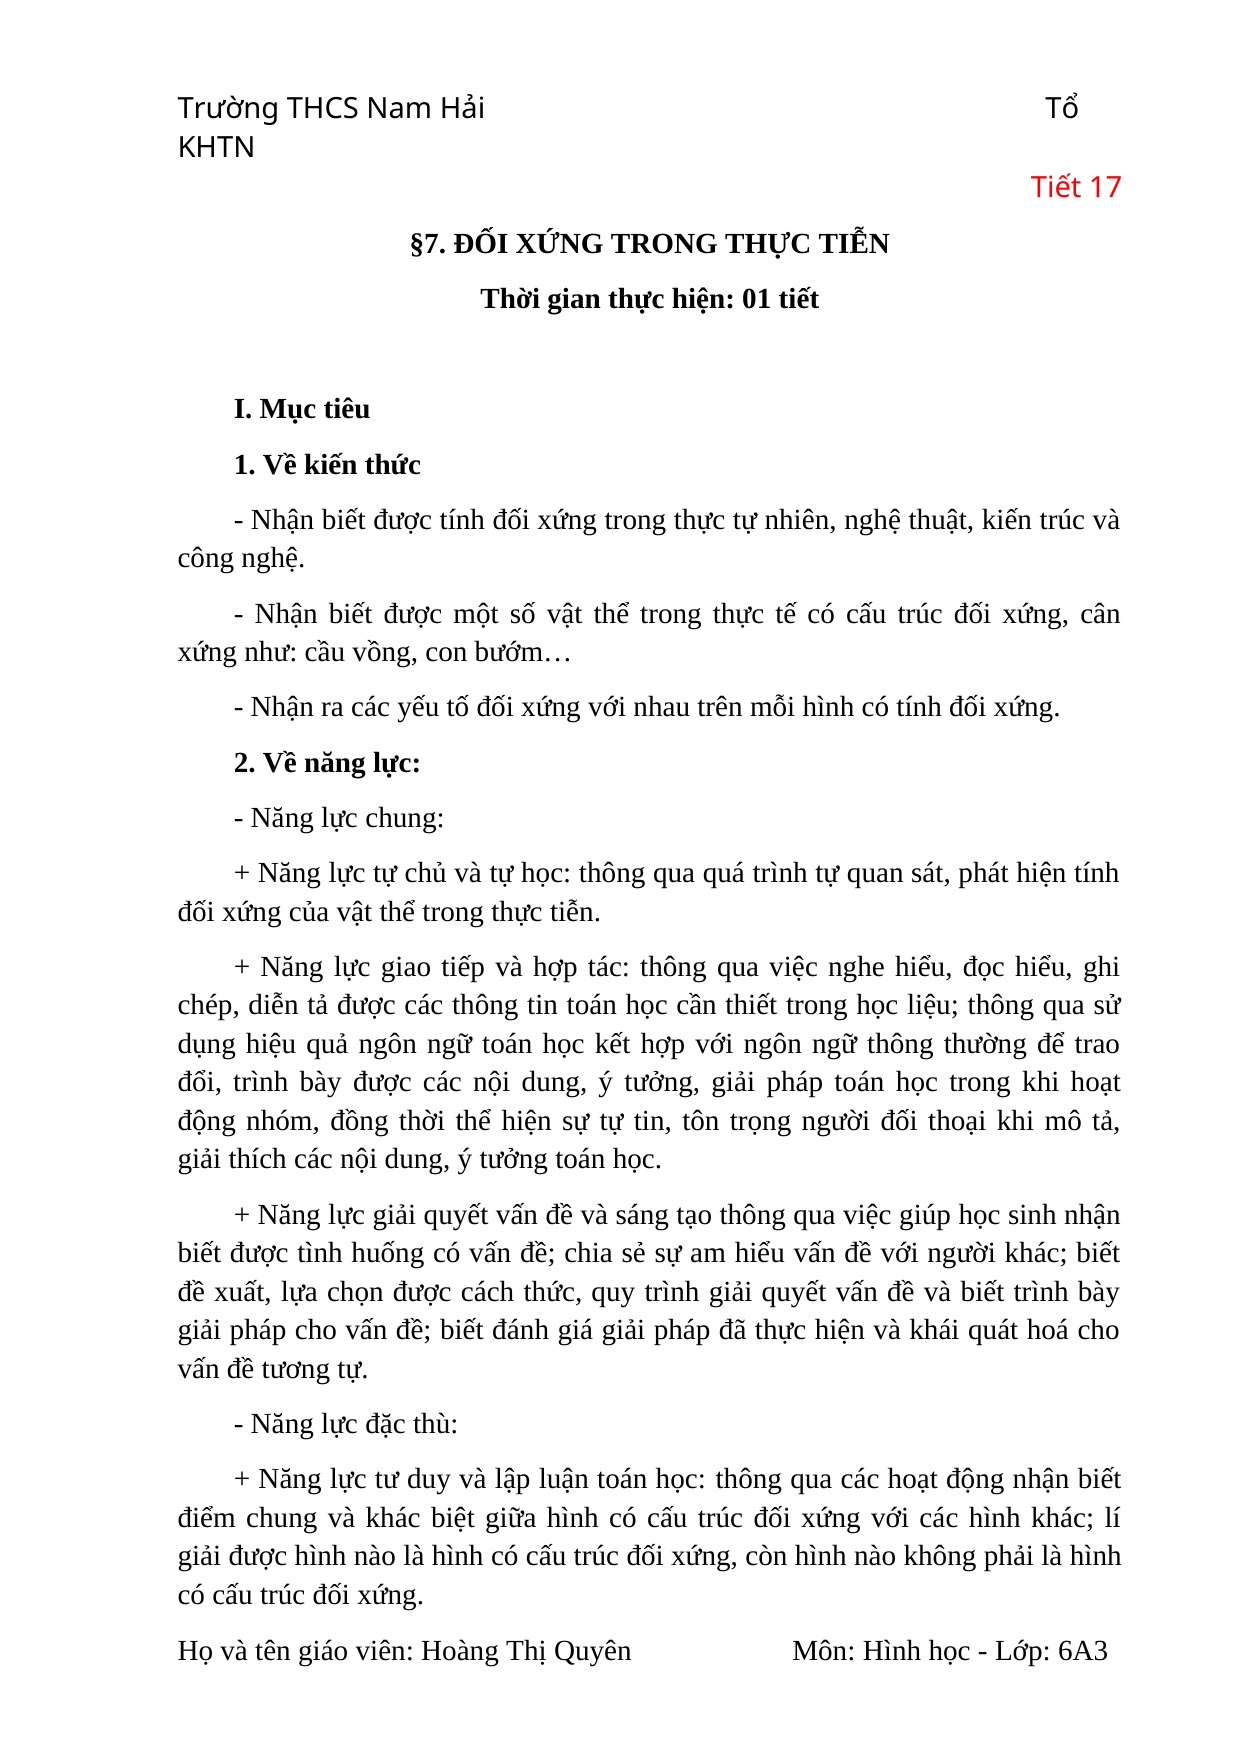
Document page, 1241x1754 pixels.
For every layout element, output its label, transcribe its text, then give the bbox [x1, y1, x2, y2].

text + Năng lực tư duy và lập luận toán học: thông qua các hoạt động nhận biết điểm chung và khác biệt giữa hình có cấu trúc đối xứng với các hình khác; lí giải được hình nào là hình có cấu trúc đối xứng, còn hình nào không phải là hình có cấu trúc đối xứng. [177, 1461, 1122, 1611]
text §7. ĐỐI XỨNG TRONG THỰC TIỄN [177, 226, 1122, 259]
text I. Mục tiêu [177, 392, 1122, 425]
text - Năng lực đặc thù: [177, 1406, 1122, 1440]
text - Nhận biết được một số vật thể trong thực tế có cấu trúc đối xứng, cân xứng như: cầu vồng, con bướm… [177, 596, 1122, 668]
text + Năng lực tự chủ và tự học: thông qua quá trình tự quan sát, phát hiện tính đối xứng của vật thể trong thực tiễn. [177, 855, 1122, 927]
text + Năng lực giải quyết vấn đề và sáng tạo thông qua việc giúp học sinh nhận biết được tình huống có vấn đề; chia sẻ sự am hiểu vấn đề với người khác; biết đề xuất, lựa chọn được cách thức, quy trình giải quyết vấn đề và biết trình bày giải pháp cho vấn đề; biết đánh giá giải pháp đã thực hiện và khái quát hoá cho vấn đề tương tự. [177, 1197, 1122, 1384]
text - Năng lực chung: [177, 800, 1122, 833]
text Tiết 17 [177, 166, 1122, 206]
text 1. Về kiến thức [177, 447, 1122, 480]
text Thời gian thực hiện: 01 tiết [177, 281, 1122, 315]
text 2. Về năng lực: [177, 745, 1122, 778]
text - Nhận ra các yếu tố đối xứng với nhau trên mỗi hình có tính đối xứng. [177, 689, 1122, 723]
text - Nhận biết được tính đối xứng trong thực tự nhiên, nghệ thuật, kiến trúc và công nghệ. [177, 502, 1122, 574]
text + Năng lực giao tiếp và hợp tác: thông qua việc nghe hiểu, đọc hiểu, ghi chép, diễn tả được các thông tin toán học cần thiết trong học liệu; thông qua sử dụng hiệu quả ngôn ngữ toán học kết hợp với ngôn ngữ thông thường để trao đổi, trình bày được các nội dung, ý tưởng, giải pháp toán học trong khi hoạt động nhóm, đồng thời thể hiện sự tự tin, tôn trọng người đối thoại khi mô tả, giải thích các nội dung, ý tưởng toán học. [177, 949, 1122, 1175]
